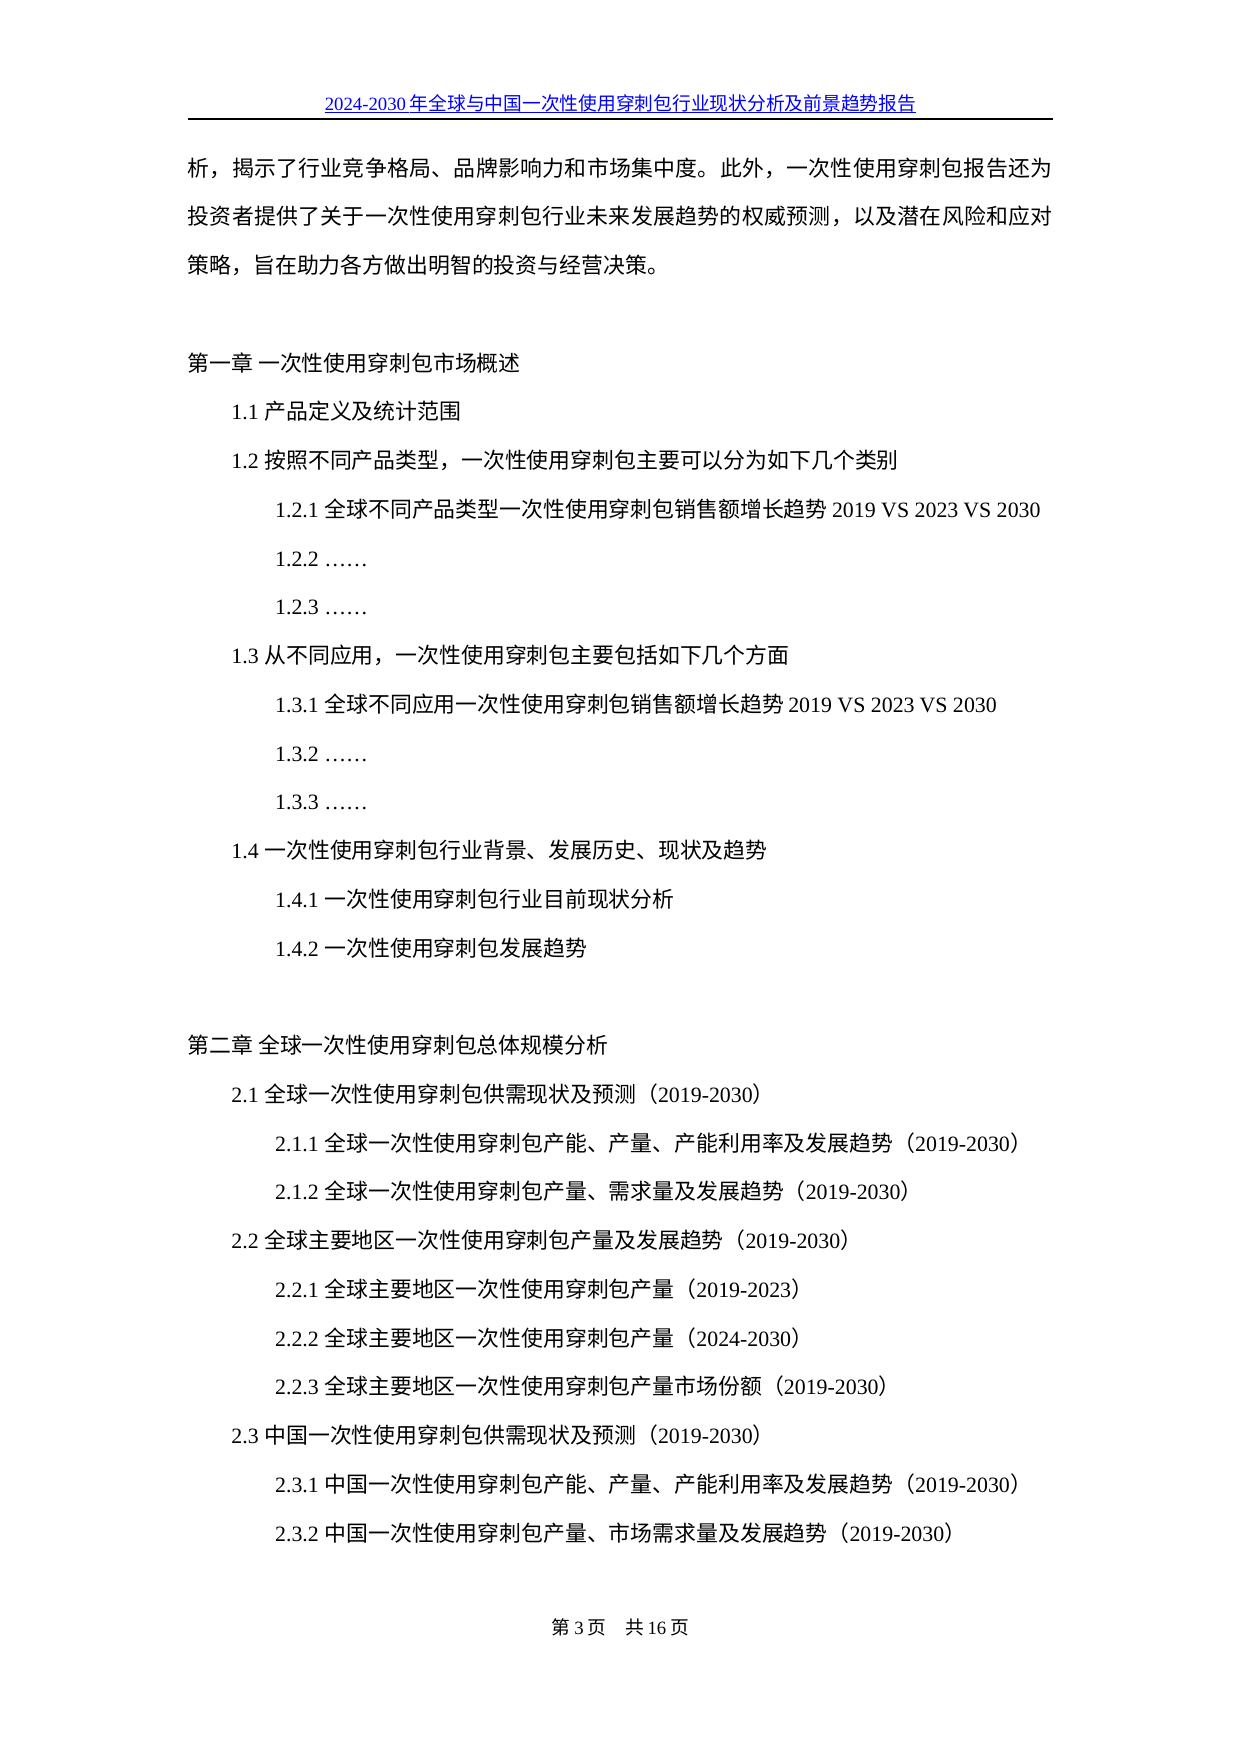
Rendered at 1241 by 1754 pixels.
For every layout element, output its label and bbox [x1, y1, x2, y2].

text [187, 150, 1053, 1548]
